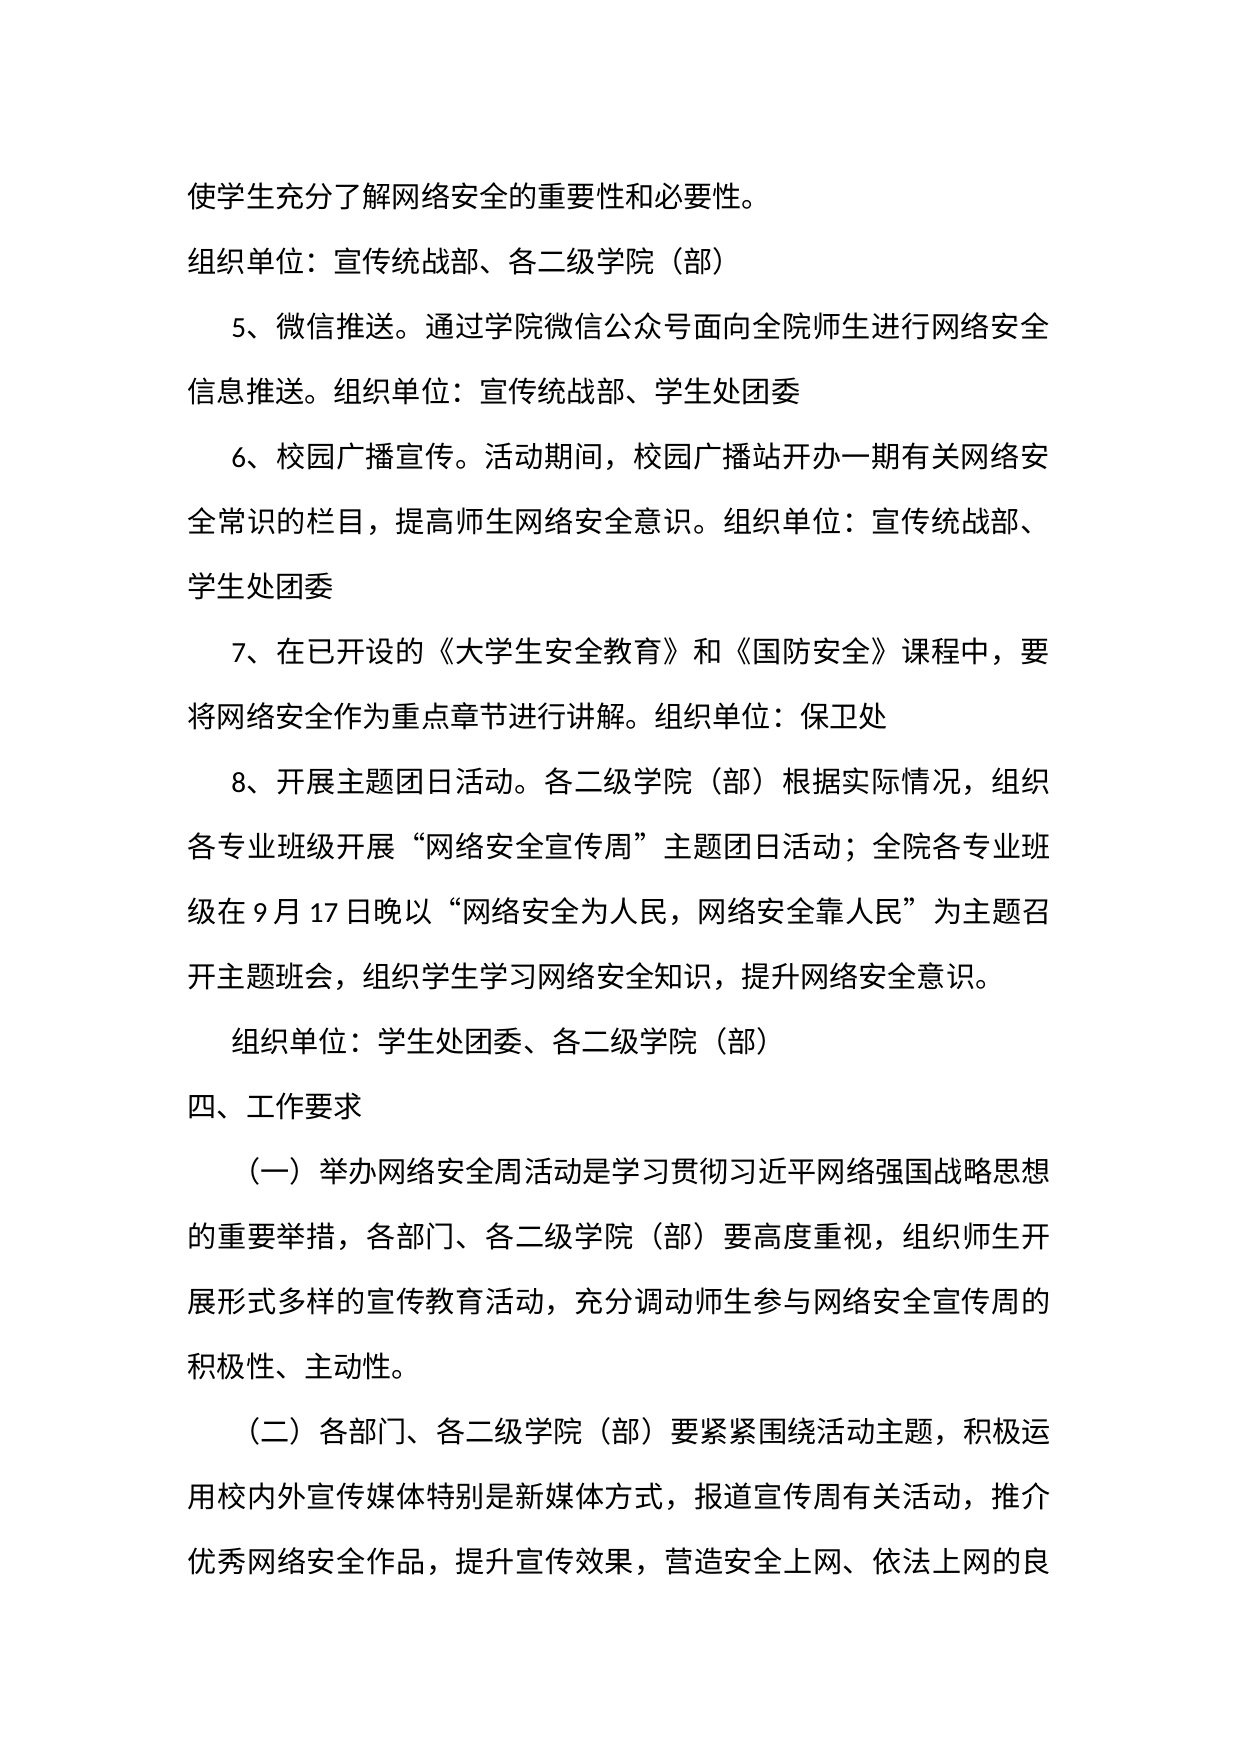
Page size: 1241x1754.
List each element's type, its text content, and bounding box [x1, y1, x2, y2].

text 组织单位：宣传统战部、各二级学院（部） [187, 227, 1053, 292]
text 7、在已开设的《大学生安全教育》和《国防安全》课程中，要将网络安全作为重点章节进行讲解。组织单位：保卫处 [187, 617, 1053, 747]
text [187, 1397, 1053, 1592]
text 5、微信推送。通过学院微信公众号面向全院师生进行网络安全信息推送。组织单位：宣传统战部、学生处团委 [187, 292, 1053, 422]
text 组织单位：学生处团委、各二级学院（部） [187, 1007, 1053, 1072]
text （一）举办网络安全周活动是学习贯彻习近平网络强国战略思想的重要举措，各部门、各二级学院（部）要高度重视，组织师生开展形式多样的宣传教育活动，充分调动师生参与网络安全宣传周的积极性、主动性。 [187, 1137, 1053, 1397]
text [187, 162, 1053, 227]
text 四、工作要求 [187, 1072, 1053, 1137]
text 6、校园广播宣传。活动期间，校园广播站开办一期有关网络安全常识的栏目，提高师生网络安全意识。组织单位：宣传统战部、学生处团委 [187, 422, 1053, 617]
text 8、开展主题团日活动。各二级学院（部）根据实际情况，组织各专业班级开展“网络安全宣传周”主题团日活动；全院各专业班级在9月17日晚以“网络安全为人民，网络安全靠人民”为主题召开主题班会，组织学生学习网络安全知识，提升网络安全意识。 [187, 747, 1053, 1007]
